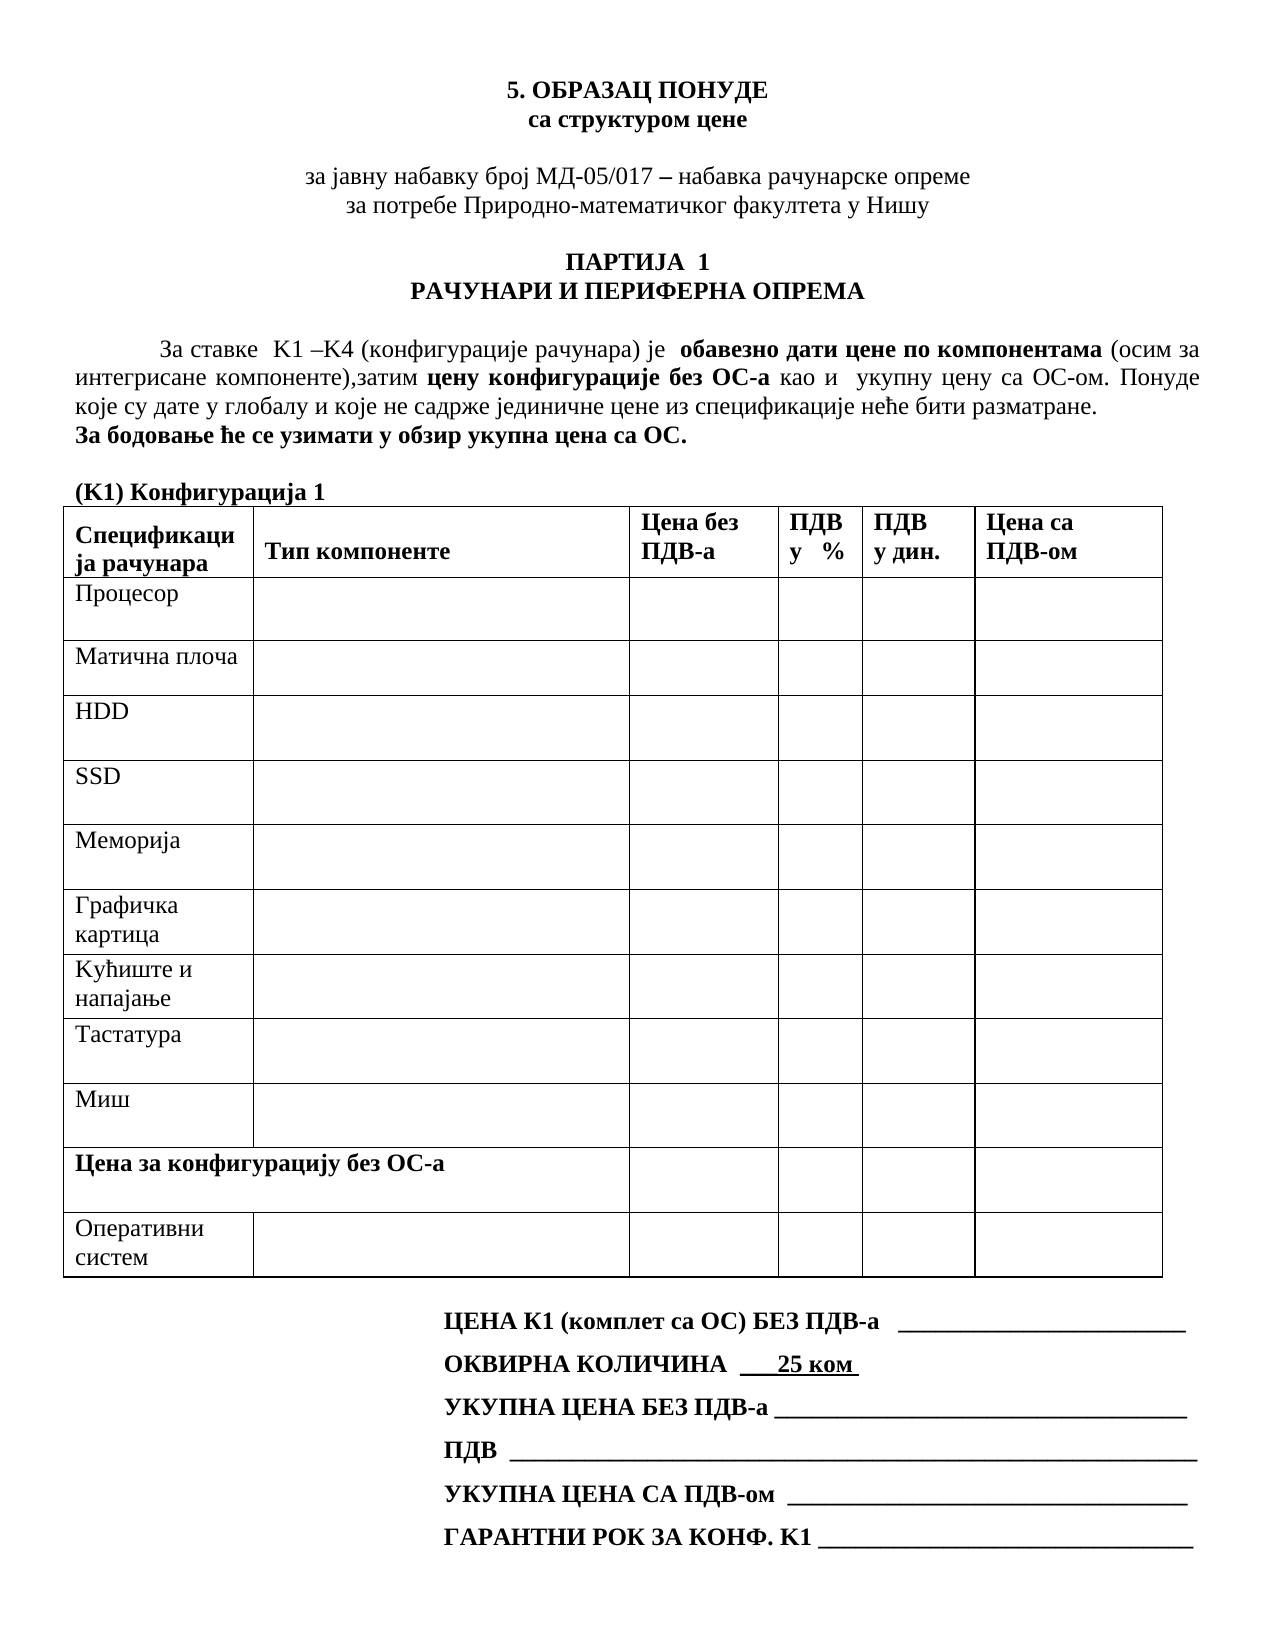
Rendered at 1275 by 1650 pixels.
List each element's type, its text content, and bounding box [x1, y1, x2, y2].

table_cell [630, 696, 778, 760]
table_cell [976, 1148, 1162, 1212]
table_cell [976, 825, 1162, 889]
text ЦЕНА К1 (комплет са ОС) БЕЗ ПДВ-а _______________________ [370, 1306, 1200, 1335]
table_cell [863, 761, 974, 824]
table_cell [779, 1148, 862, 1212]
table_cell [254, 696, 629, 760]
table_header Спецификација рачунара [64, 507, 253, 577]
table_cell [254, 641, 629, 695]
text ПДВ _______________________________________________________ [370, 1436, 1200, 1464]
table_cell HDD [64, 696, 253, 760]
table_cell [779, 955, 862, 1018]
table_header Тип компоненте [254, 507, 629, 577]
table_cell [779, 825, 862, 889]
table_header ПДВ у % [779, 507, 862, 577]
table_cell [863, 955, 974, 1018]
table_cell [630, 1148, 778, 1212]
table_cell [630, 1084, 778, 1147]
table_cell [863, 1019, 974, 1083]
text За ставке K1 –K4 (конфигурације рачунара) је обавезно дати цене по компонентама (осим за интегрисане компоненте),затим цену конфигурације без ОС-а као и укупну цену са ОС-ом. Понуде које су дате у глобалу и које не садрже јединичне цене из спецификације неће бити разматране. [75, 334, 1200, 420]
text РАЧУНАРИ И ПЕРИФЕРНА ОПРЕМА [75, 276, 1200, 305]
table_cell [976, 641, 1162, 695]
table_cell [779, 1019, 862, 1083]
text ГАРАНТНИ РОК ЗА КОНФ. K1 ______________________________ [370, 1522, 1200, 1551]
table_cell [976, 761, 1162, 824]
text за потребе Природно-математичког факултета у Нишу [75, 190, 1200, 219]
table_cell [630, 641, 778, 695]
table_cell Цена за конфигурацију без ОС-а [64, 1148, 629, 1212]
table_cell [779, 890, 862, 953]
table_cell [254, 955, 629, 1018]
table_cell [976, 955, 1162, 1018]
table_cell SSD [64, 761, 253, 824]
text УКУПНА ЦЕНА СА ПДВ-ом ________________________________ [370, 1479, 1200, 1507]
table_cell [630, 890, 778, 953]
table_cell [254, 1213, 629, 1276]
table_cell [630, 1019, 778, 1083]
table_cell [976, 578, 1162, 640]
text за јавну набавку број МД-05/017 – набавка рачунарске опреме [75, 161, 1200, 190]
table_cell [779, 641, 862, 695]
table_cell [254, 890, 629, 953]
table_cell [976, 1084, 1162, 1147]
table_cell [863, 578, 974, 640]
table_cell [254, 825, 629, 889]
table_cell [779, 1213, 862, 1276]
table_cell [630, 578, 778, 640]
table_cell [779, 761, 862, 824]
table_cell [863, 1084, 974, 1147]
table_cell [863, 1148, 974, 1212]
table_cell [254, 1019, 629, 1083]
table_cell [976, 1019, 1162, 1083]
table_cell [779, 696, 862, 760]
table_header ПДВ у дин. [863, 507, 974, 577]
table_cell Графичка картица [64, 890, 253, 953]
table_cell [976, 1213, 1162, 1276]
table_cell [254, 1084, 629, 1147]
table_cell [863, 641, 974, 695]
table_cell [630, 761, 778, 824]
table_cell Процесор [64, 578, 253, 640]
table_cell [976, 890, 1162, 953]
text 5. ОБРАЗАЦ ПОНУДЕ [75, 75, 1200, 104]
table_cell Миш [64, 1084, 253, 1147]
table_cell Тастатура [64, 1019, 253, 1083]
table_cell [254, 578, 629, 640]
table_cell Оперативни систем [64, 1213, 253, 1276]
table_cell [863, 696, 974, 760]
text За бодовање ће се узимати у обзир укупна цена са ОС. [75, 420, 1200, 449]
table_cell Меморија [64, 825, 253, 889]
table_cell [630, 955, 778, 1018]
table_header Цена без ПДВ-а [630, 507, 778, 577]
table_cell [863, 890, 974, 953]
table_cell [779, 578, 862, 640]
text (K1) Конфигурација 1 [0, 477, 1200, 506]
table_cell Матична плоча [64, 641, 253, 695]
text са структуром цене [75, 104, 1200, 132]
table_cell [630, 825, 778, 889]
table_header Цена са ПДВ-ом [976, 507, 1162, 577]
table_cell [630, 1213, 778, 1276]
table_cell [863, 825, 974, 889]
table_cell [254, 761, 629, 824]
text ПАРТИЈА 1 [75, 247, 1200, 276]
table_cell [976, 696, 1162, 760]
table_cell [779, 1084, 862, 1147]
text УКУПНА ЦЕНА БЕЗ ПДВ-а _________________________________ [370, 1392, 1200, 1421]
text ОКВИРНА КОЛИЧИНА ___25 ком [370, 1349, 1200, 1378]
table_cell [863, 1213, 974, 1276]
table_cell Kућиште и напајање [64, 955, 253, 1018]
